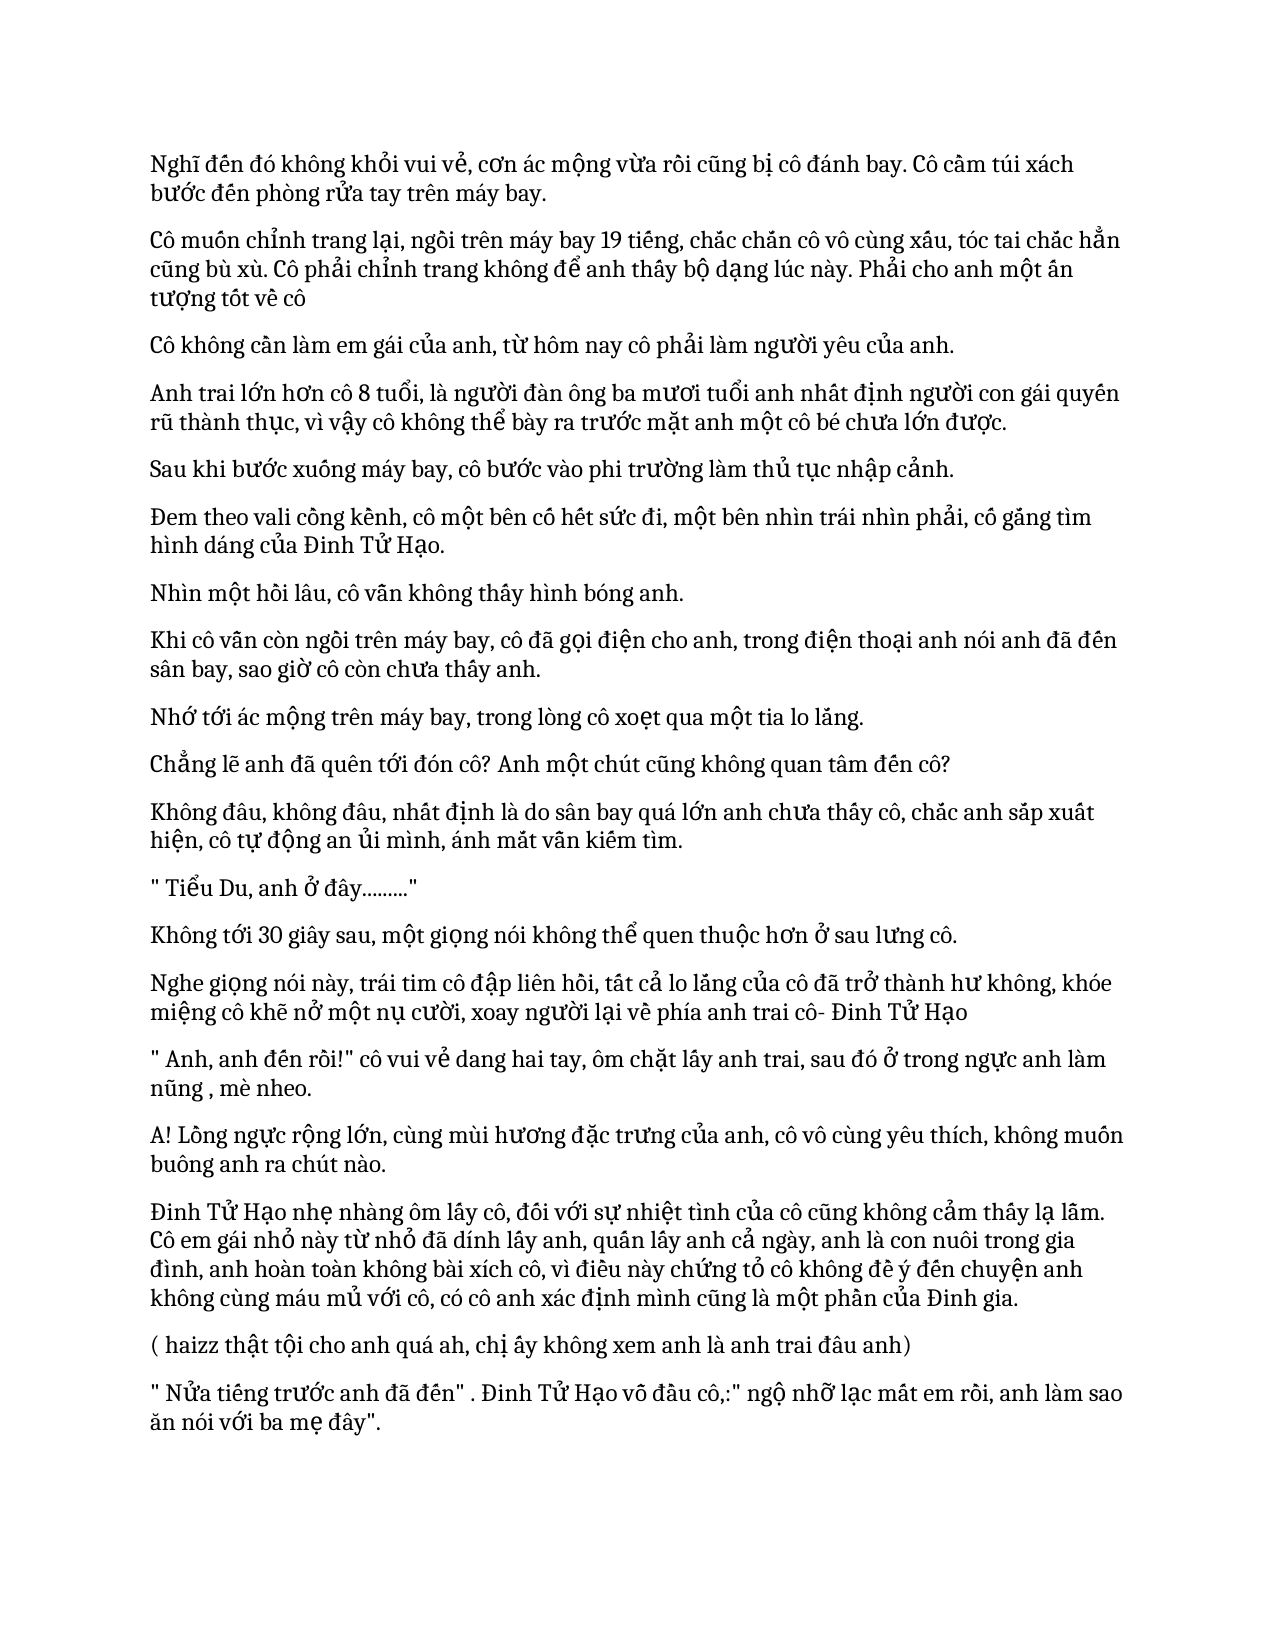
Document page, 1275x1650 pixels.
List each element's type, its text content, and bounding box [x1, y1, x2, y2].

text Đem theo vali cồng kềnh, cô một bên cố hết sức đi, một bên nhìn trái nhìn phải, cố gắng tìm hình dáng của Đinh Tử Hạo. [150, 502, 1125, 560]
text Nhìn một hồi lâu, cô vẫn không thấy hình bóng anh. [150, 579, 1125, 607]
text ( haizz thật tội cho anh quá ah, chị ấy không xem anh là anh trai đâu anh) [150, 1331, 1125, 1360]
text Cô không cần làm em gái của anh, từ hôm nay cô phải làm người yêu của anh. [150, 331, 1125, 360]
text " Anh, anh đến rồi!" cô vui vẻ dang hai tay, ôm chặt lấy anh trai, sau đó ở trong ngực anh làm nũng , mè nheo. [150, 1045, 1125, 1102]
text Khi cô vẫn còn ngồi trên máy bay, cô đã gọi điện cho anh, trong điện thoại anh nói anh đã đến sân bay, sao giờ cô còn chưa thấy anh. [150, 626, 1125, 684]
text Chẳng lẽ anh đã quên tới đón cô? Anh một chút cũng không quan tâm đến cô? [150, 750, 1125, 779]
text Không tới 30 giây sau, một giọng nói không thể quen thuộc hơn ở sau lưng cô. [150, 921, 1125, 950]
text Nhớ tới ác mộng trên máy bay, trong lòng cô xoẹt qua một tia lo lắng. [150, 702, 1125, 731]
text Sau khi bước xuống máy bay, cô bước vào phi trường làm thủ tục nhập cảnh. [150, 455, 1125, 484]
text Nghĩ đến đó không khỏi vui vẻ, cơn ác mộng vừa rồi cũng bị cô đánh bay. Cô cầm túi xách bước đến phòng rửa tay trên máy bay. [150, 150, 1125, 207]
text Không đâu, không đâu, nhất định là do sân bay quá lớn anh chưa thấy cô, chắc anh sắp xuất hiện, cô tự động an ủi mình, ánh mắt vẫn kiếm tìm. [150, 797, 1125, 855]
text Anh trai lớn hơn cô 8 tuổi, là người đàn ông ba mươi tuổi anh nhất định người con gái quyến rũ thành thục, vì vậy cô không thể bày ra trước mặt anh một cô bé chưa lớn được. [150, 379, 1125, 436]
text Nghe giọng nói này, trái tim cô đập liên hồi, tất cả lo lắng của cô đã trở thành hư không, khóe miệng cô khẽ nở một nụ cười, xoay người lại về phía anh trai cô- Đinh Tử Hạo [150, 969, 1125, 1026]
text Cô muốn chỉnh trang lại, ngồi trên máy bay 19 tiếng, chắc chắn cô vô cùng xấu, tóc tai chắc hẳn cũng bù xù. Cô phải chỉnh trang không để anh thấy bộ dạng lúc này. Phải cho anh một ấn tượng tốt về cô [150, 226, 1125, 312]
text A! Lồng ngực rộng lớn, cùng mùi hương đặc trưng của anh, cô vô cùng yêu thích, không muốn buông anh ra chút nào. [150, 1121, 1125, 1179]
text " Nửa tiếng trước anh đã đến" . Đinh Tử Hạo vỗ đầu cô,:" ngộ nhỡ lạc mất em rồi, anh làm sao ăn nói với ba mẹ đây". [150, 1379, 1125, 1436]
text " Tiểu Du, anh ở đây........." [150, 874, 1125, 902]
text Đinh Tử Hạo nhẹ nhàng ôm lấy cô, đối với sự nhiệt tình của cô cũng không cảm thấy lạ lẫm. Cô em gái nhỏ này từ nhỏ đã dính lấy anh, quấn lấy anh cả ngày, anh là con nuôi trong gia đình, anh hoàn toàn không bài xích cô, vì điều này chứng tỏ cô không đề ý đến chuyện anh không cùng máu mủ với cô, có cô anh xác định mình cũng là một phần của Đinh gia. [150, 1197, 1125, 1312]
